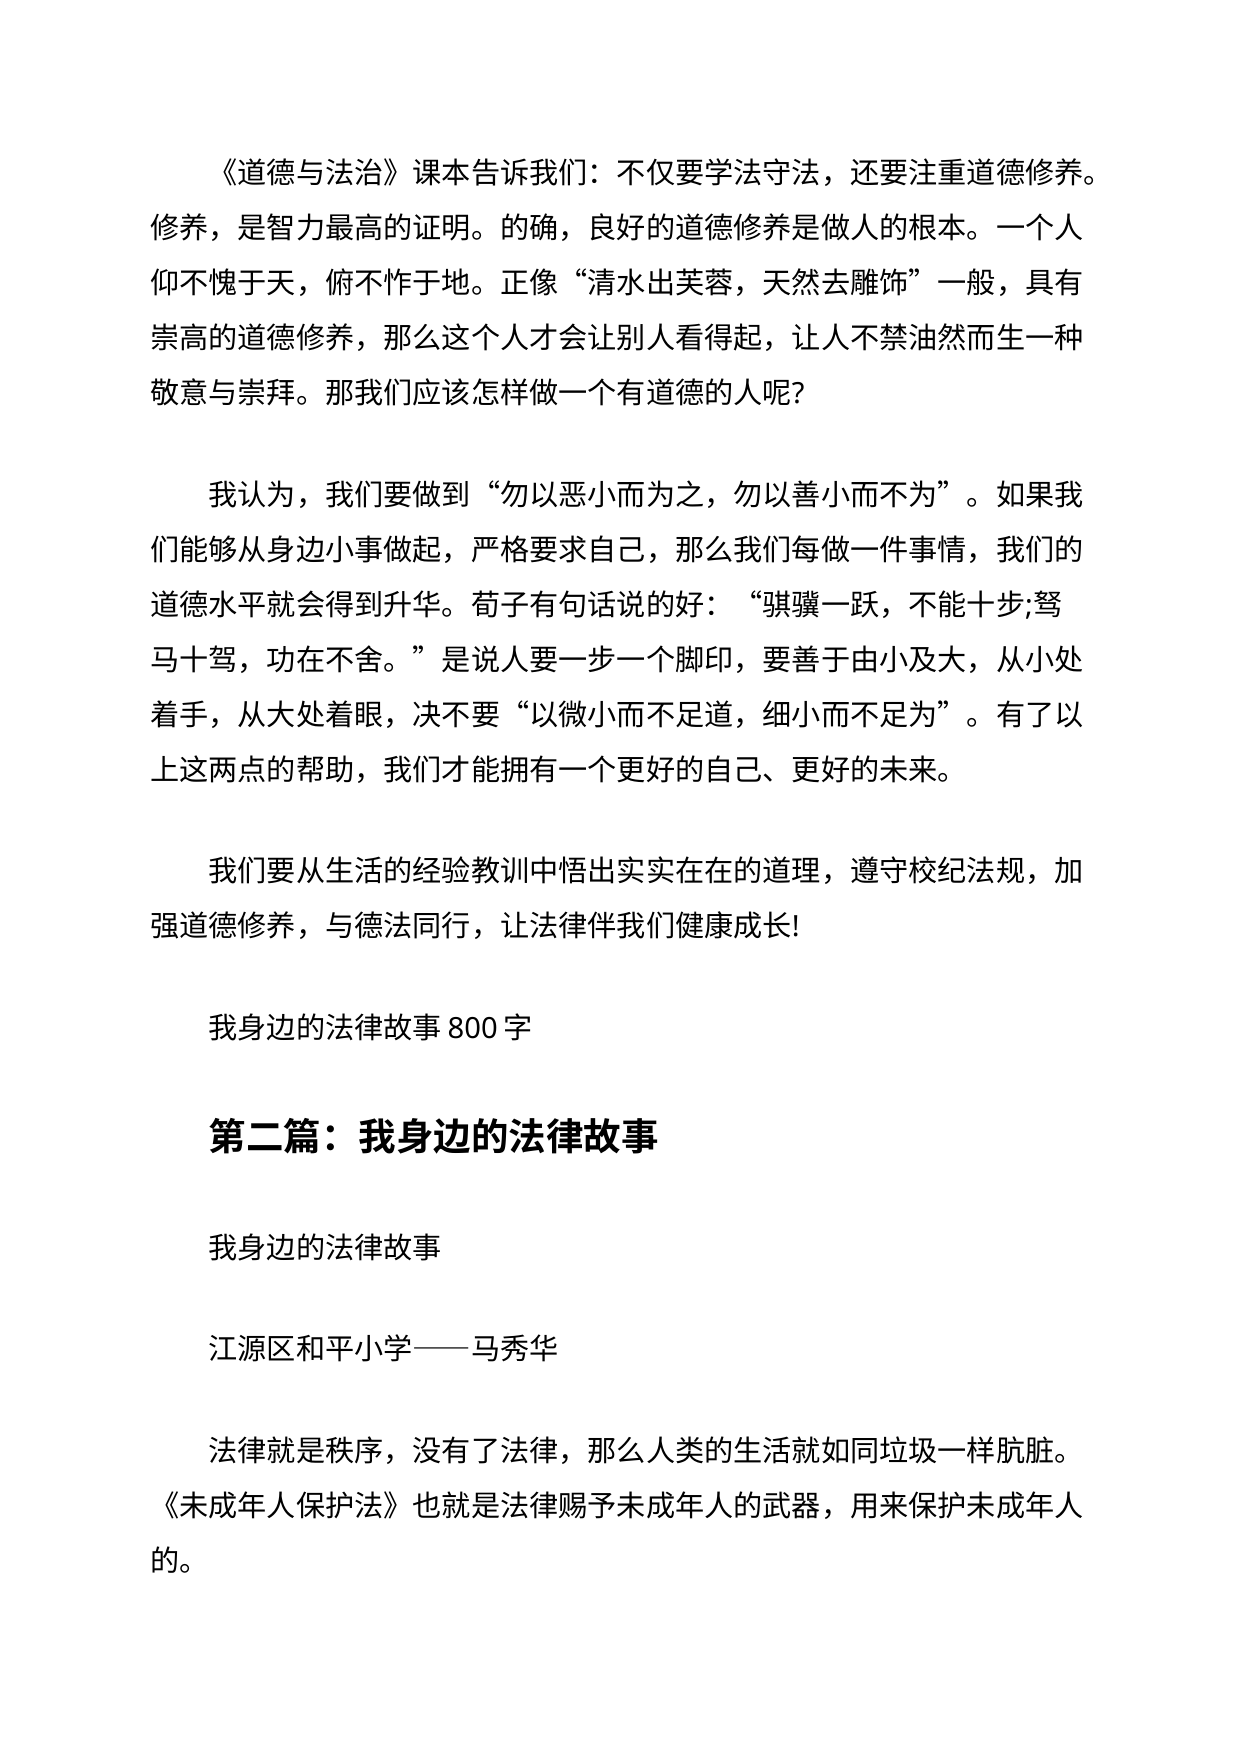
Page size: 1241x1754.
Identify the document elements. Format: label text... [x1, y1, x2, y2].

text 我身边的法律故事800字 [150, 1005, 1090, 1047]
text 《道德与法治》课本告诉我们：不仅要学法守法，还要注重道德修养。修养，是智力最高的证明。的确，良好的道德修养是做人的根本。一个人仰不愧于天，俯不怍于地。正像“清水出芙蓉，天然去雕饰”一般，具有崇高的道德修养，那么这个人才会让别人看得起，让人不禁油然而生一种敬意与崇拜。那我们应该怎样做一个有道德的人呢? [150, 150, 1090, 412]
text 第二篇：我身边的法律故事 [150, 1107, 1090, 1161]
text 法律就是秩序，没有了法律，那么人类的生活就如同垃圾一样肮脏。《未成年人保护法》也就是法律赐予未成年人的武器，用来保护未成年人的。 [150, 1428, 1090, 1580]
text 江源区和平小学——马秀华 [150, 1326, 1090, 1368]
text 我身边的法律故事 [150, 1224, 1090, 1266]
text 我们要从生活的经验教训中悟出实实在在的道理，遵守校纪法规，加强道德修养，与德法同行，让法律伴我们健康成长! [150, 848, 1090, 945]
text 我认为，我们要做到“勿以恶小而为之，勿以善小而不为”。如果我们能够从身边小事做起，严格要求自己，那么我们每做一件事情，我们的道德水平就会得到升华。荀子有句话说的好：“骐骥一跃，不能十步;驽马十驾，功在不舍。”是说人要一步一个脚印，要善于由小及大，从小处着手，从大处着眼，决不要“以微小而不足道，细小而不足为”。有了以上这两点的帮助，我们才能拥有一个更好的自己、更好的未来。 [150, 472, 1090, 788]
